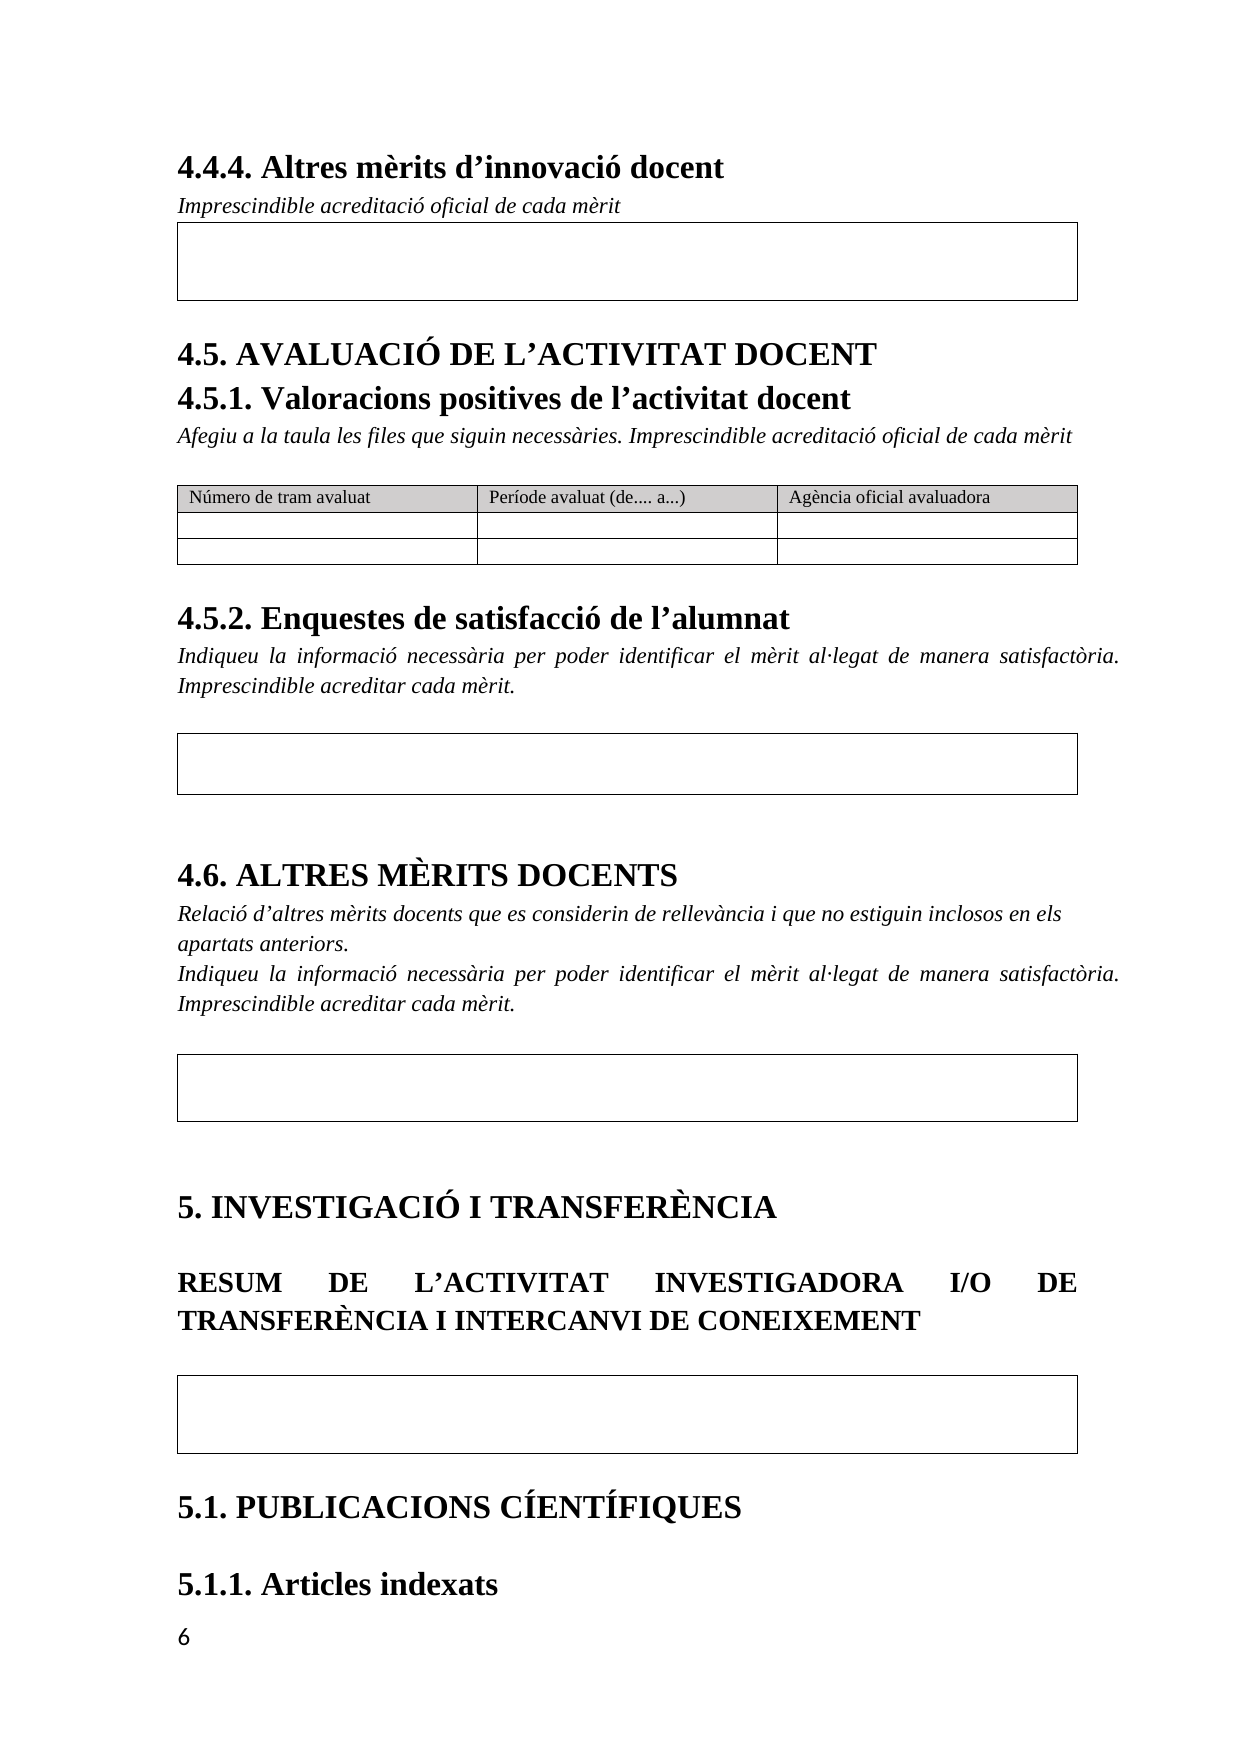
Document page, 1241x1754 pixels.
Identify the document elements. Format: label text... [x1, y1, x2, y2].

table_cell [478, 539, 777, 564]
table_header [178, 1376, 1077, 1453]
table_cell [178, 513, 477, 538]
table_cell [778, 513, 1077, 538]
table_header Període avaluat (de.... a...) [478, 486, 777, 512]
text 4.4.4. Altres mèrits d’innovació docent [177, 148, 1124, 186]
text 5.1.1. Articles indexats [177, 1564, 1124, 1602]
table_cell [778, 539, 1077, 564]
text 5. INVESTIGACIÓ I TRANSFERÈNCIA [177, 1188, 1078, 1226]
table_header [178, 1055, 1077, 1121]
table_header [178, 734, 1077, 794]
text 4.5.1. Valoracions positives de l’activitat docent [177, 378, 1124, 416]
text Afegiu a la taula les files que siguin necessàries. Imprescindible acreditació oficial de cada mèrit [177, 422, 1078, 448]
table_cell [178, 539, 477, 564]
text Indiqueu la informació necessària per poder identificar el mèrit al·legat de manera satisfactòria. Imprescindible acreditar cada mèrit. [177, 642, 1124, 699]
table_header Número de tram avaluat [178, 486, 477, 512]
text Relació d’altres mèrits docents que es considerin de rellevància i que no estiguin inclosos en els apartats anteriors. [177, 900, 1124, 956]
text 4.6. ALTRES MÈRITS DOCENTS [177, 856, 1124, 894]
text Indiqueu la informació necessària per poder identificar el mèrit al·legat de manera satisfactòria. Imprescindible acreditar cada mèrit. [177, 960, 1124, 1017]
text Imprescindible acreditació oficial de cada mèrit [177, 192, 1078, 218]
table_cell [478, 513, 777, 538]
table_header Agència oficial avaluadora [778, 486, 1077, 512]
table_header [178, 223, 1077, 300]
text 5.1. PUBLICACIONS CÍENTÍFIQUES [177, 1487, 1078, 1525]
text RESUM DE L’ACTIVITAT INVESTIGADORA I/O DE TRANSFERÈNCIA I INTERCANVI DE CONEIXEMENT [177, 1265, 1078, 1337]
text 4.5.2. Enquestes de satisfacció de l’alumnat [177, 598, 1124, 636]
text 4.5. AVALUACIÓ DE L’ACTIVITAT DOCENT [177, 334, 1124, 372]
